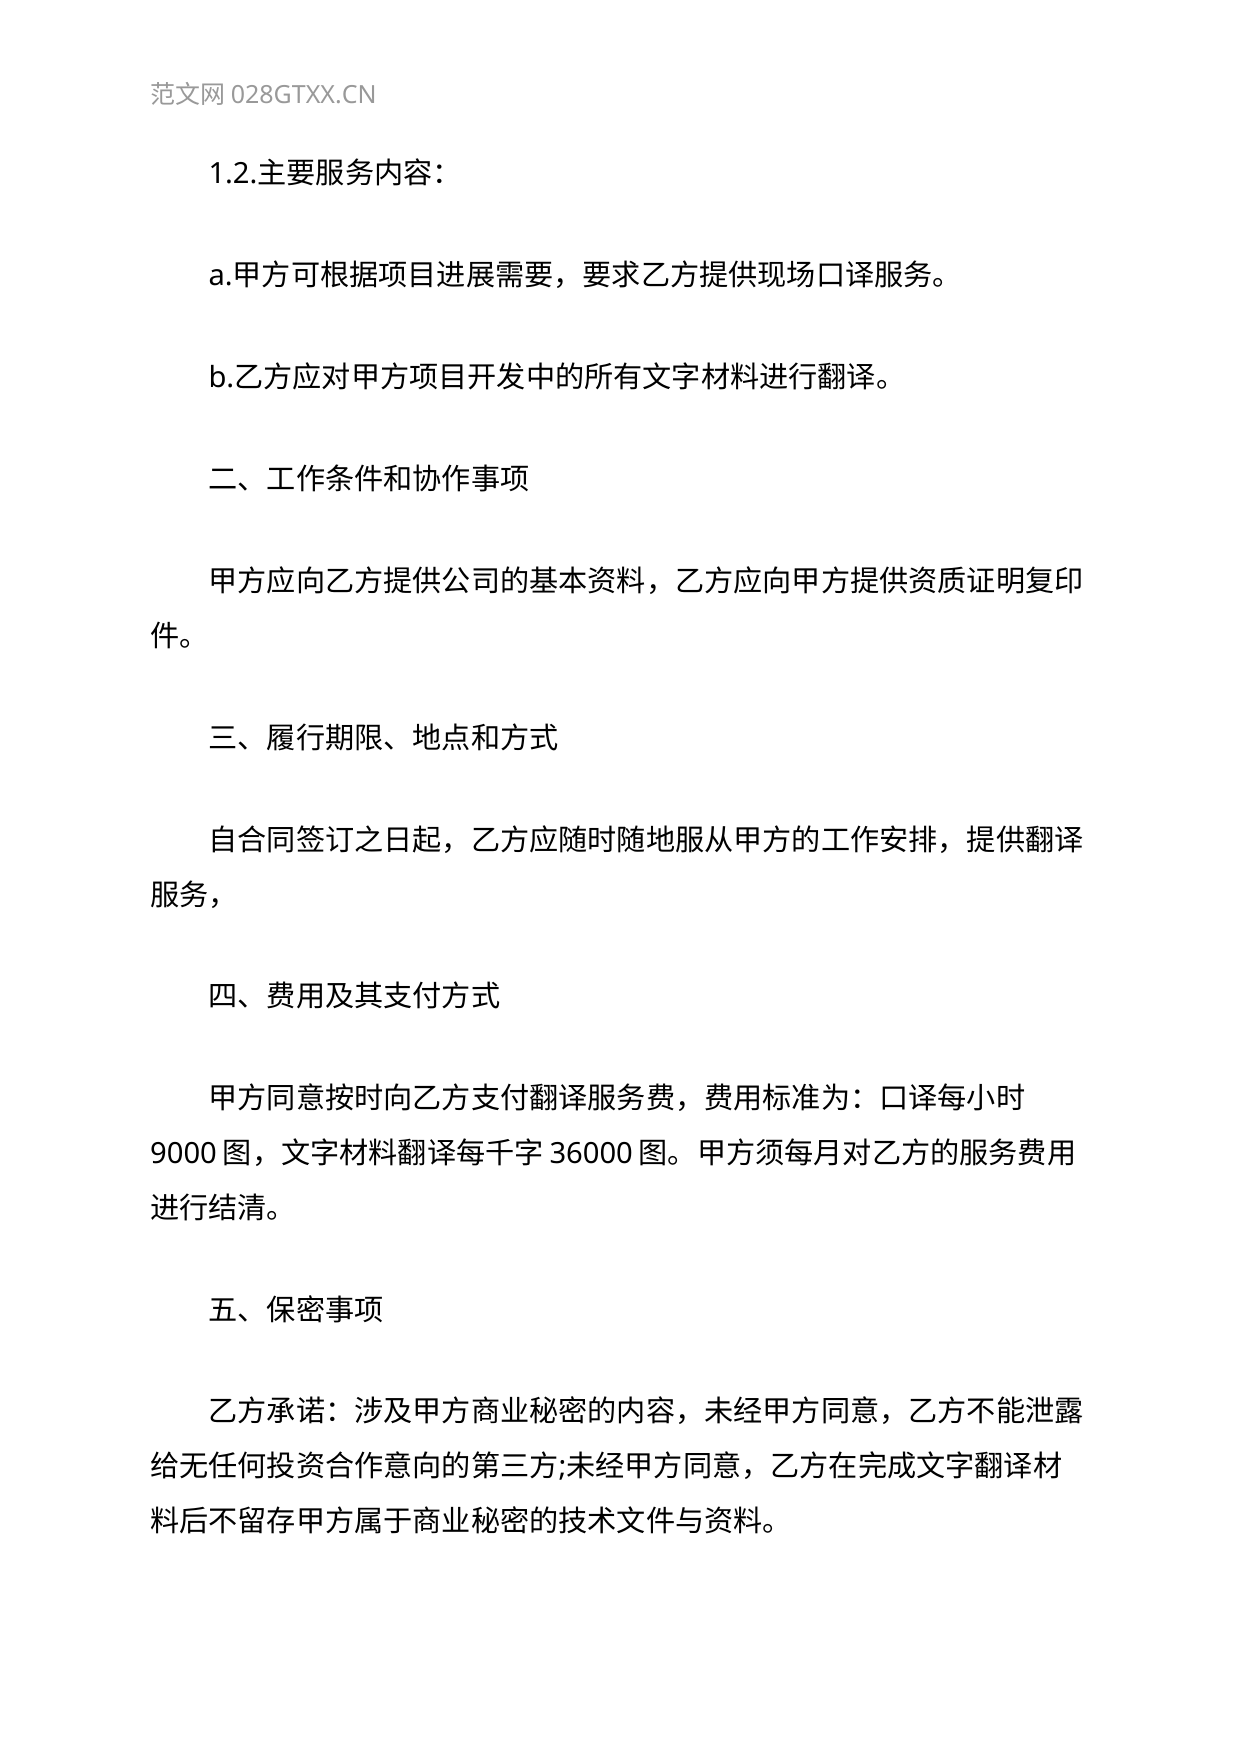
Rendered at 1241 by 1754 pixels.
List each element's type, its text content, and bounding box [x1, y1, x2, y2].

text a.甲方可根据项目进展需要，要求乙方提供现场口译服务。 [150, 252, 1090, 294]
text 五、保密事项 [150, 1286, 1090, 1328]
text 二、工作条件和协作事项 [150, 456, 1090, 498]
text 甲方应向乙方提供公司的基本资料，乙方应向甲方提供资质证明复印件。 [150, 558, 1090, 655]
text 1.2.主要服务内容： [150, 150, 1090, 192]
text 乙方承诺：涉及甲方商业秘密的内容，未经甲方同意，乙方不能泄露给无任何投资合作意向的第三方;未经甲方同意，乙方在完成文字翻译材料后不留存甲方属于商业秘密的技术文件与资料。 [150, 1388, 1090, 1540]
text 甲方同意按时向乙方支付翻译服务费，费用标准为：口译每小时9000图，文字材料翻译每千字36000图。甲方须每月对乙方的服务费用进行结清。 [150, 1074, 1090, 1227]
text b.乙方应对甲方项目开发中的所有文字材料进行翻译。 [150, 354, 1090, 396]
text 自合同签订之日起，乙方应随时随地服从甲方的工作安排，提供翻译服务， [150, 816, 1090, 913]
text 四、费用及其支付方式 [150, 973, 1090, 1015]
text 三、履行期限、地点和方式 [150, 714, 1090, 757]
